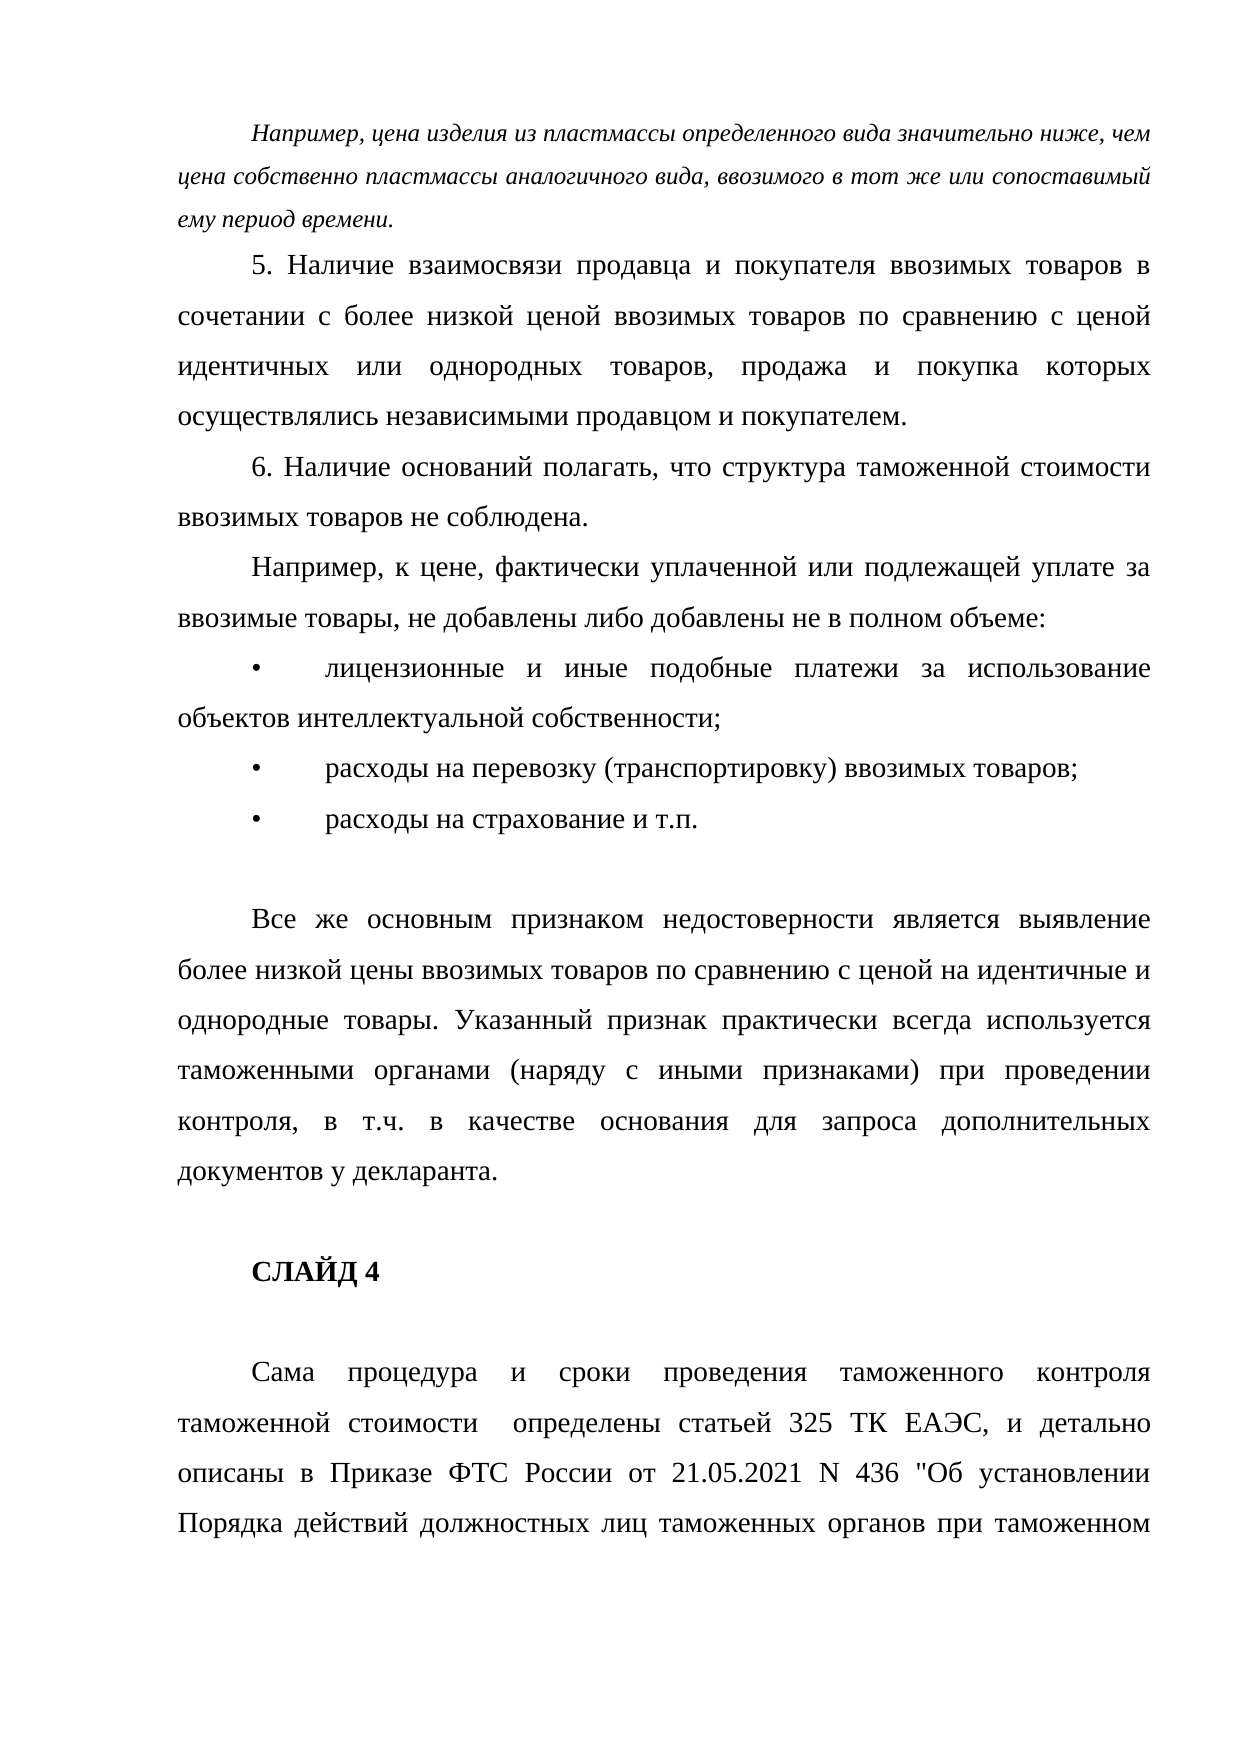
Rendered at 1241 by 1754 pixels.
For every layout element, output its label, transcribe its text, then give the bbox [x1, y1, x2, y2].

text 5. Наличие взаимосвязи продавца и покупателя ввозимых товаров в сочетании с более низкой ценой ввозимых товаров по сравнению с ценой идентичных или однородных товаров, продажа и покупка которых осуществлялись независимыми продавцом и покупателем. [177, 247, 1152, 432]
text Например, цена изделия из пластмассы определенного вида значительно ниже, чем цена собственно пластмассы аналогичного вида, ввозимого в тот же или сопоставимый ему период времени. [177, 118, 1152, 233]
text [177, 1354, 1152, 1539]
text 6. Наличие оснований полагать, что структура таможенной стоимости ввозимых товаров не соблюдена. [177, 449, 1152, 533]
text Например, к цене, фактически уплаченной или подлежащей уплате за ввозимые товары, не добавлены либо добавлены не в полном объеме: [177, 549, 1152, 633]
text Все же основным признаком недостоверности является выявление более низкой цены ввозимых товаров по сравнению с ценой на идентичные и однородные товары. Указанный признак практически всегда используется таможенными органами (наряду с иными признаками) при проведении контроля, в т.ч. в качестве основания для запроса дополнительных документов у декларанта. [177, 902, 1152, 1187]
text СЛАЙД 4 [177, 1254, 1152, 1287]
text • расходы на перевозку (транспортировку) ввозимых товаров; [177, 751, 1152, 784]
text • лицензионные и иные подобные платежи за использование объектов интеллектуальной собственности; [177, 650, 1152, 734]
text • расходы на страхование и т.п. [177, 801, 1152, 834]
